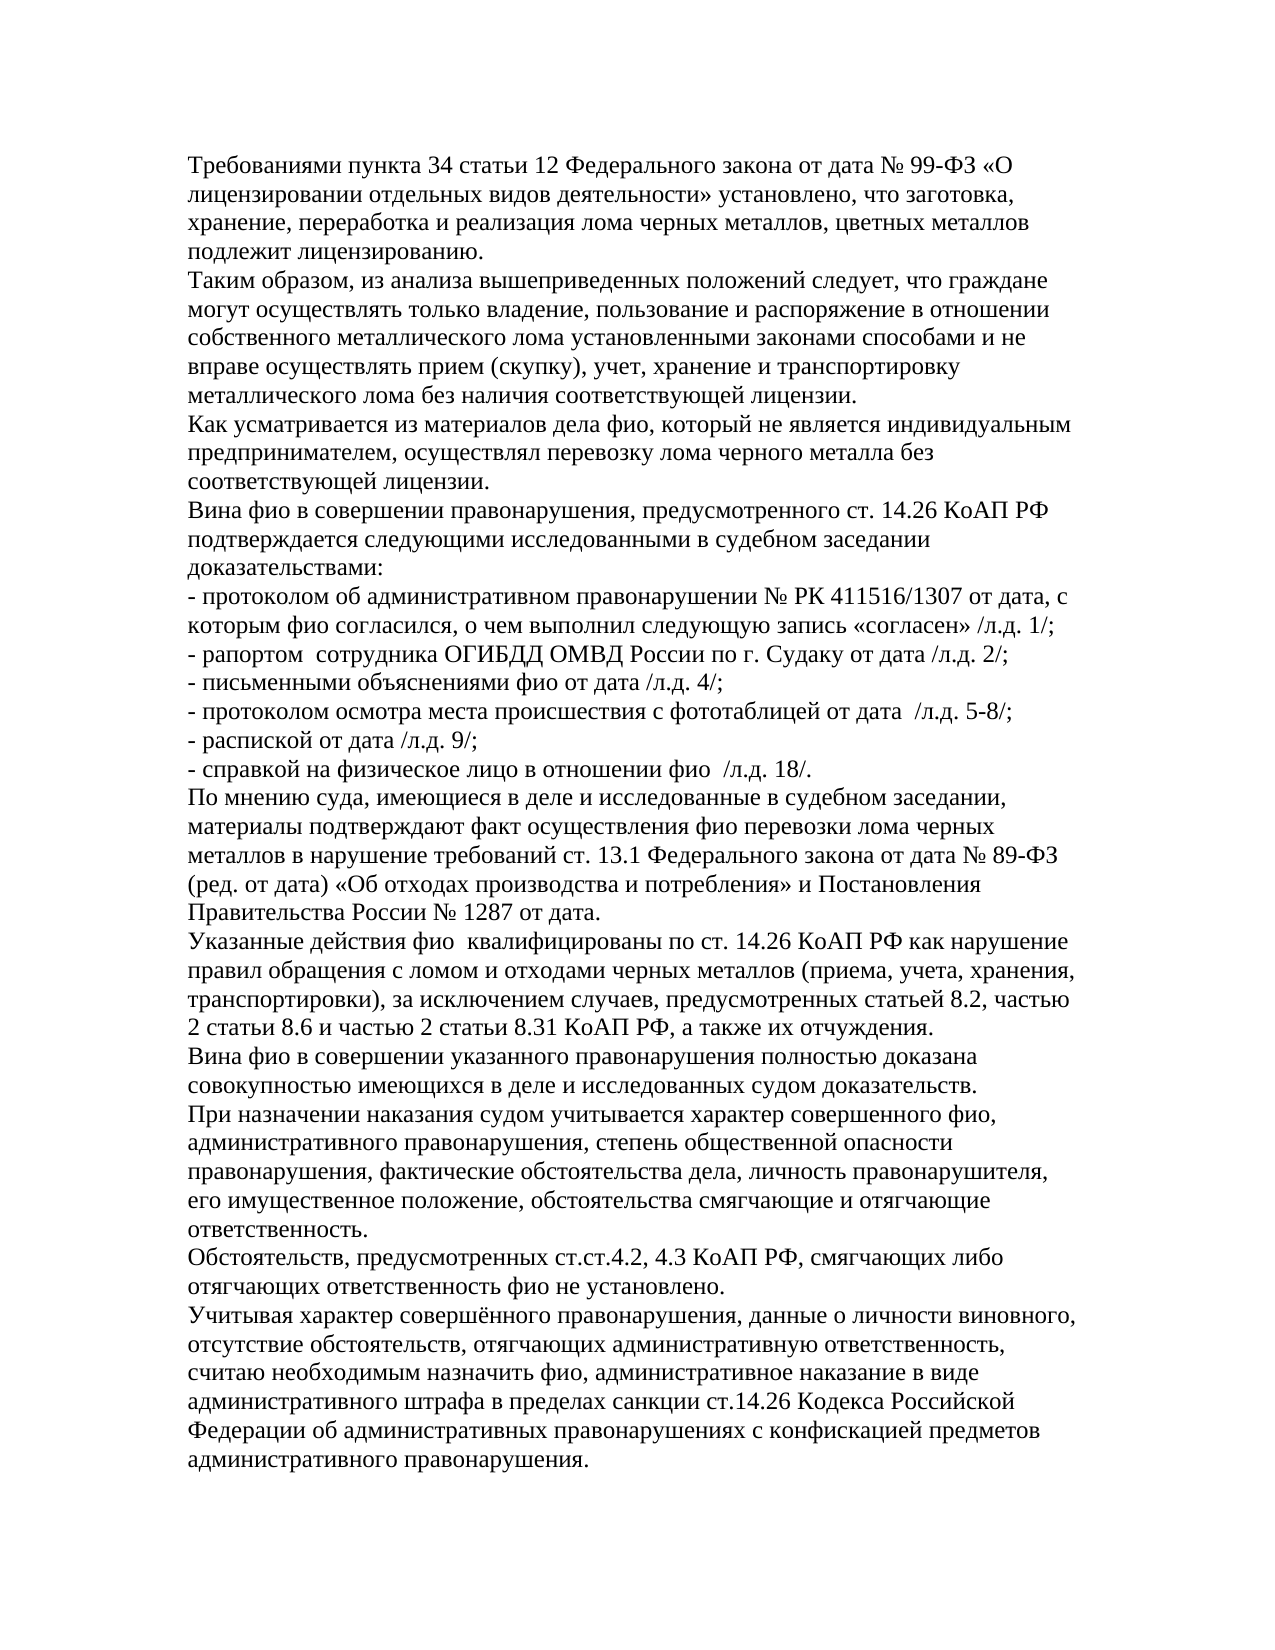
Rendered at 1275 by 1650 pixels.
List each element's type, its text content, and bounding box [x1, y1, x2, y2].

text - письменными объяснениями фио от дата /л.д. 4/; [187, 667, 1087, 696]
text Учитывая характер совершённого правонарушения, данные о личности виновного, отсутствие обстоятельств, отягчающих административную ответственность, считаю необходимым назначить фио, административное наказание в виде административного штрафа в пределах санкции ст.14.26 Кодекса Российской Федерации об административных правонарушениях с конфискацией предметов административного правонарушения. [187, 1300, 1087, 1472]
text Вина фио в совершении указанного правонарушения полностью доказана совокупностью имеющихся в деле и исследованных судом доказательств. [187, 1041, 1087, 1099]
text - протоколом осмотра места происшествия с фототаблицей от дата /л.д. 5-8/; [187, 696, 1087, 725]
text При назначении наказания судом учитывается характер совершенного фио, административного правонарушения, степень общественной опасности правонарушения, фактические обстоятельства дела, личность правонарушителя, его имущественное положение, обстоятельства смягчающие и отягчающие ответственность. [187, 1099, 1087, 1242]
text Указанные действия фио квалифицированы по ст. 14.26 КоАП РФ как нарушение правил обращения с ломом и отходами черных металлов (приема, учета, хранения, транспортировки), за исключением случаев, предусмотренных статьей 8.2, частью 2 статьи 8.6 и частью 2 статьи 8.31 КоАП РФ, а также их отчуждения. [187, 926, 1087, 1041]
text Обстоятельств, предусмотренных ст.ст.4.2, 4.3 КоАП РФ, смягчающих либо отягчающих ответственность фио не установлено. [187, 1242, 1087, 1300]
text По мнению суда, имеющиеся в деле и исследованные в судебном заседании, материалы подтверждают факт осуществления фио перевозки лома черных металлов в нарушение требований ст. 13.1 Федерального закона от дата № 89-ФЗ (ред. от дата) «Об отходах производства и потребления» и Постановления Правительства России № 1287 от дата. [187, 782, 1087, 926]
text Вина фио в совершении правонарушения, предусмотренного ст. 14.26 КоАП РФ подтверждается следующими исследованными в судебном заседании доказательствами: [187, 495, 1087, 581]
text Как усматривается из материалов дела фио, который не является индивидуальным предпринимателем, осуществлял перевозку лома черного металла без соответствующей лицензии. [187, 409, 1087, 495]
text - распиской от дата /л.д. 9/; [187, 725, 1087, 754]
text Таким образом, из анализа вышеприведенных положений следует, что граждане могут осуществлять только владение, пользование и распоряжение в отношении собственного металлического лома установленными законами способами и не вправе осуществлять прием (скупку), учет, хранение и транспортировку металлического лома без наличия соответствующей лицензии. [187, 265, 1087, 409]
text - рапортом сотрудника ОГИБДД ОМВД России по г. Судаку от дата /л.д. 2/; [187, 639, 1087, 667]
text Требованиями пункта 34 статьи 12 Федерального закона от дата № 99-ФЗ «О лицензировании отдельных видов деятельности» установлено, что заготовка, хранение, переработка и реализация лома черных металлов, цветных металлов подлежит лицензированию. [187, 150, 1087, 265]
text - протоколом об административном правонарушении № РК 411516/1307 от дата, с которым фио согласился, о чем выполнил следующую запись «согласен» /л.д. 1/; [187, 581, 1087, 639]
text - справкой на физическое лицо в отношении фио /л.д. 18/. [187, 754, 1087, 782]
